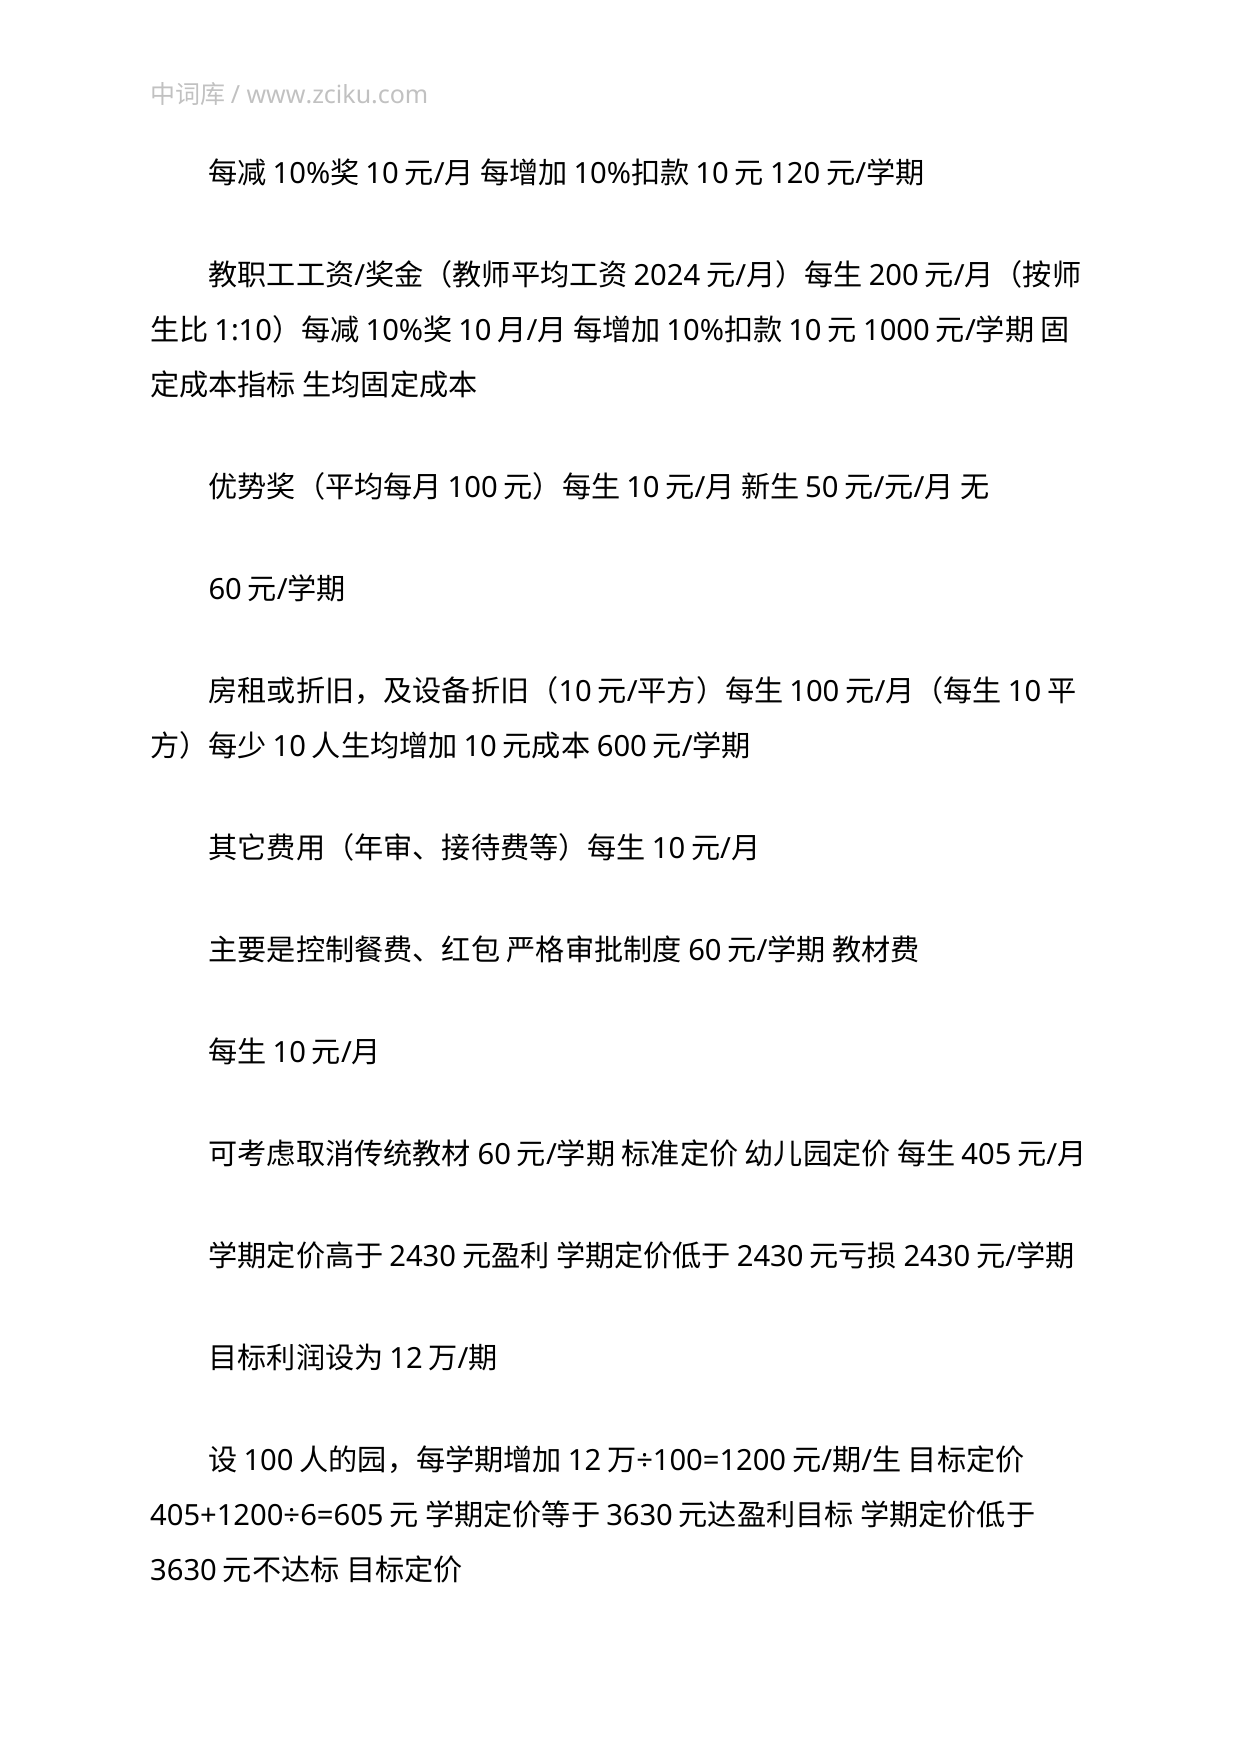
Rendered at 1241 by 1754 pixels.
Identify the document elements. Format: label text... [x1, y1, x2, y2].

text 每生10元/月 [150, 1029, 1090, 1071]
text 设100人的园，每学期增加12万÷100=1200元/期/生 目标定价405+1200÷6=605元 学期定价等于3630元达盈利目标 学期定价低于3630元不达标 目标定价 [150, 1437, 1090, 1589]
text 教职工工资/奖金（教师平均工资2024元/月）每生200元/月（按师生比1:10）每减10%奖10月/月 每增加10%扣款10元 1000元/学期 固定成本指标 生均固定成本 [150, 252, 1090, 404]
text 优势奖（平均每月100元）每生10元/月 新生50元/元/月 无 [150, 464, 1090, 506]
text 目标利润设为12万/期 [150, 1334, 1090, 1377]
text 每减10%奖10元/月 每增加10%扣款10元 120元/学期 [150, 150, 1090, 192]
text 可考虑取消传统教材 60元/学期 标准定价 幼儿园定价 每生405元/月 [150, 1131, 1090, 1173]
text 主要是控制餐费、红包 严格审批制度 60元/学期 教材费 [150, 927, 1090, 969]
text 60元/学期 [150, 566, 1090, 608]
text 学期定价高于2430元盈利 学期定价低于2430元亏损 2430元/学期 [150, 1233, 1090, 1275]
text 其它费用（年审、接待费等）每生10元/月 [150, 825, 1090, 867]
text 房租或折旧，及设备折旧（10元/平方）每生100元/月（每生10平方）每少10人生均增加10元成本 600元/学期 [150, 668, 1090, 765]
